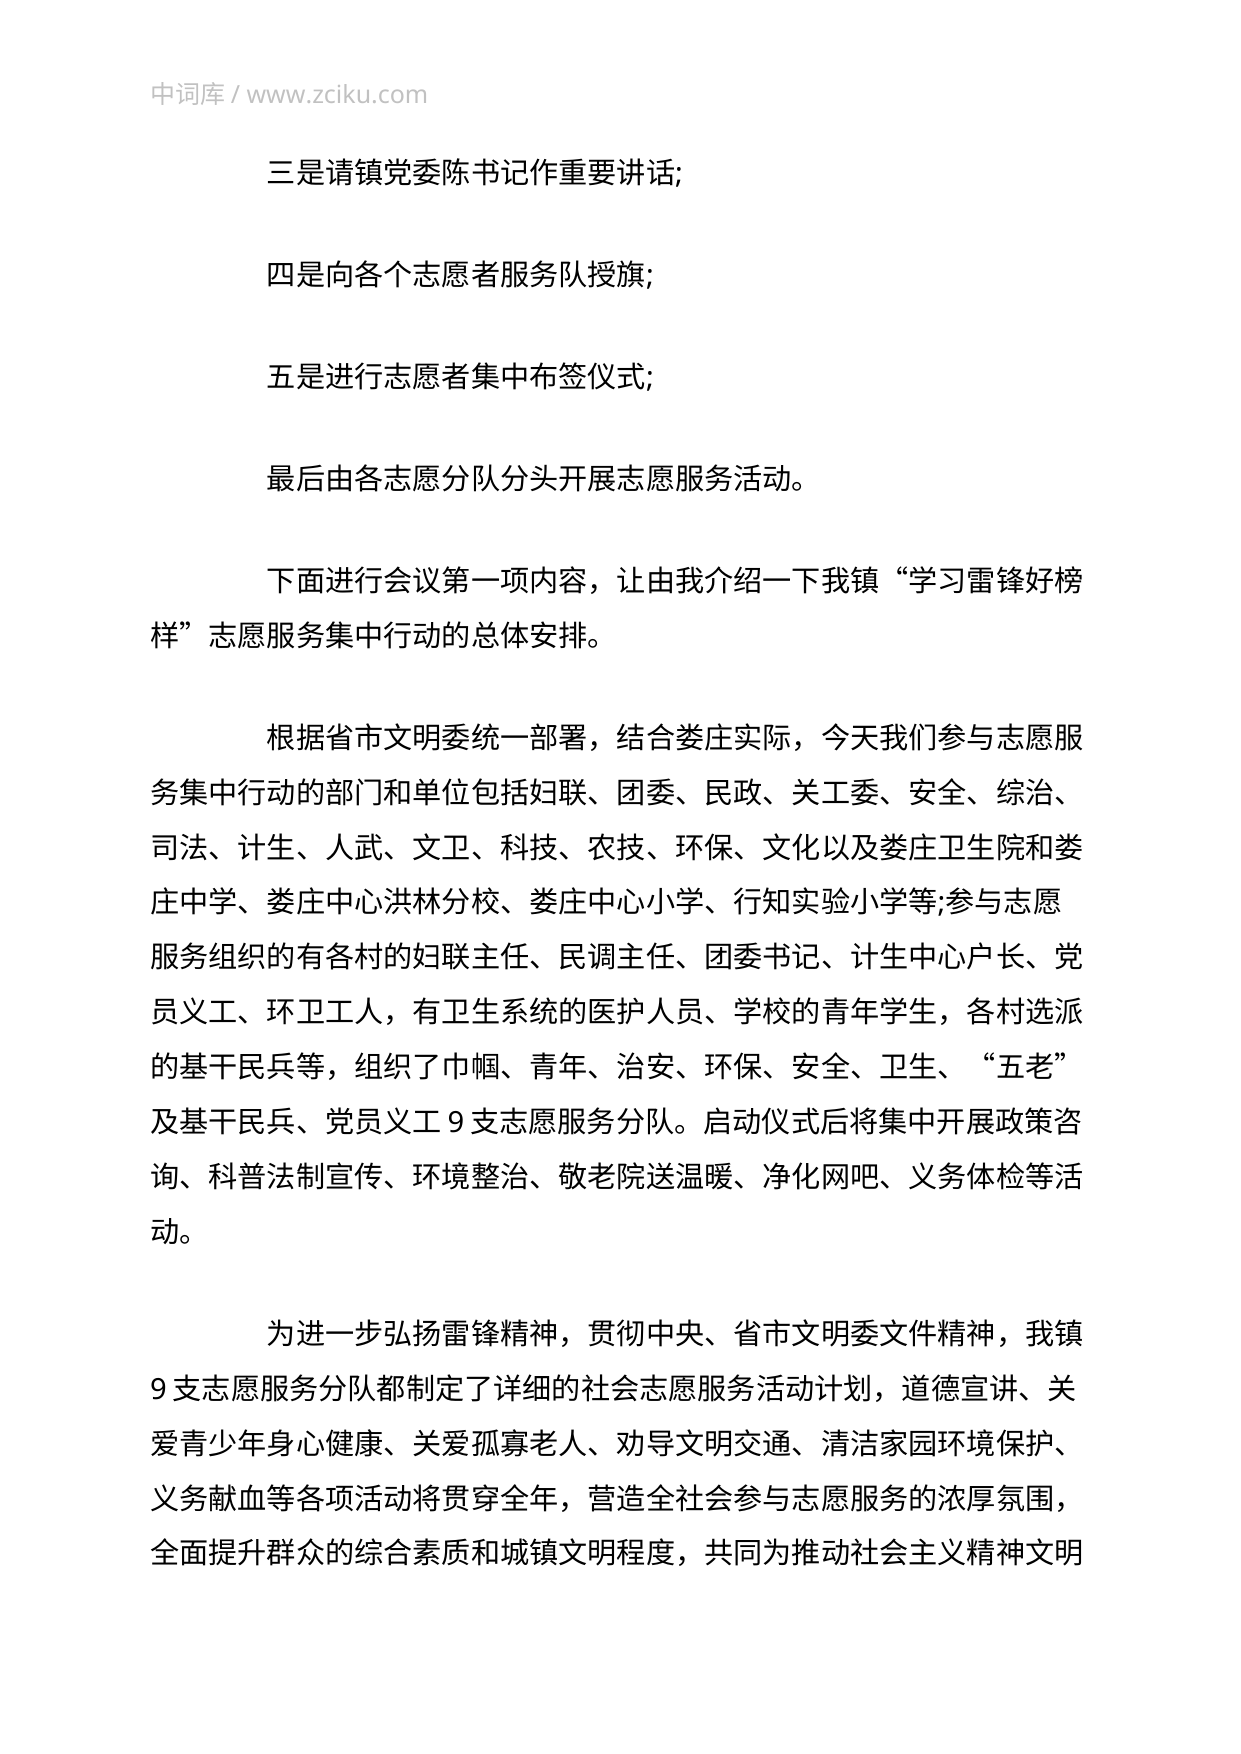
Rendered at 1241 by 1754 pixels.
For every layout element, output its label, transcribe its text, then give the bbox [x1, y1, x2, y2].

text 下面进行会议第一项内容，让由我介绍一下我镇“学习雷锋好榜样”志愿服务集中行动的总体安排。 [150, 558, 1090, 655]
text 三是请镇党委陈书记作重要讲话; [150, 150, 1090, 192]
text 最后由各志愿分队分头开展志愿服务活动。 [150, 456, 1090, 498]
text 根据省市文明委统一部署，结合娄庄实际，今天我们参与志愿服务集中行动的部门和单位包括妇联、团委、民政、关工委、安全、综治、司法、计生、人武、文卫、科技、农技、环保、文化以及娄庄卫生院和娄庄中学、娄庄中心洪林分校、娄庄中心小学、行知实验小学等;参与志愿服务组织的有各村的妇联主任、民调主任、团委书记、计生中心户长、党员义工、环卫工人，有卫生系统的医护人员、学校的青年学生，各村选派的基干民兵等，组织了巾帼、青年、治安、环保、安全、卫生、“五老”及基干民兵、党员义工9支志愿服务分队。启动仪式后将集中开展政策咨询、科普法制宣传、环境整治、敬老院送温暖、净化网吧、义务体检等活动。 [150, 714, 1090, 1251]
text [150, 1310, 1090, 1572]
text 五是进行志愿者集中布签仪式; [150, 354, 1090, 396]
text 四是向各个志愿者服务队授旗; [150, 252, 1090, 294]
